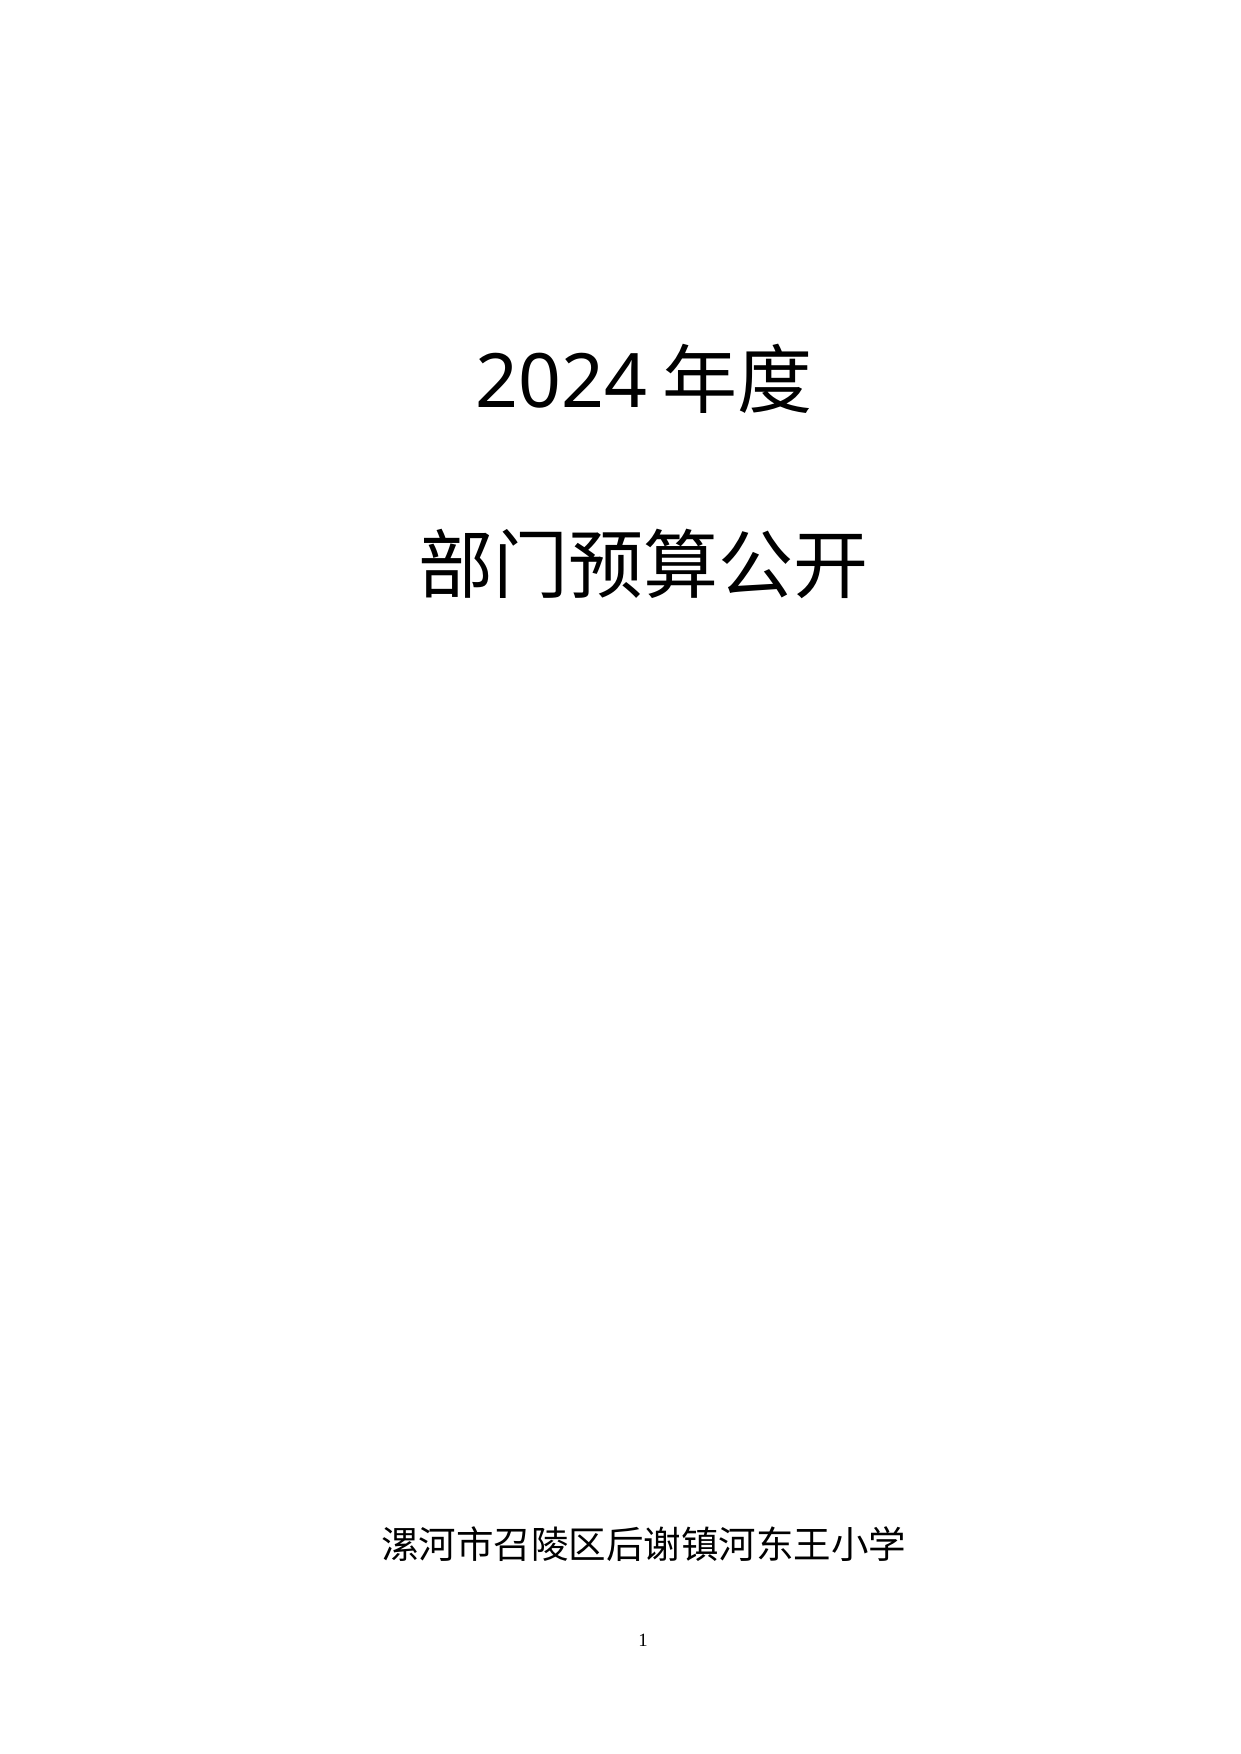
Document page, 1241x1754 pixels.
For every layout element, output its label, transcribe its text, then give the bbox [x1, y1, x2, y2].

text 2024年度 [148, 310, 1140, 440]
text 部门预算公开 [148, 494, 1140, 624]
text 漯河市召陵区后谢镇河东王小学 [148, 1510, 1140, 1575]
